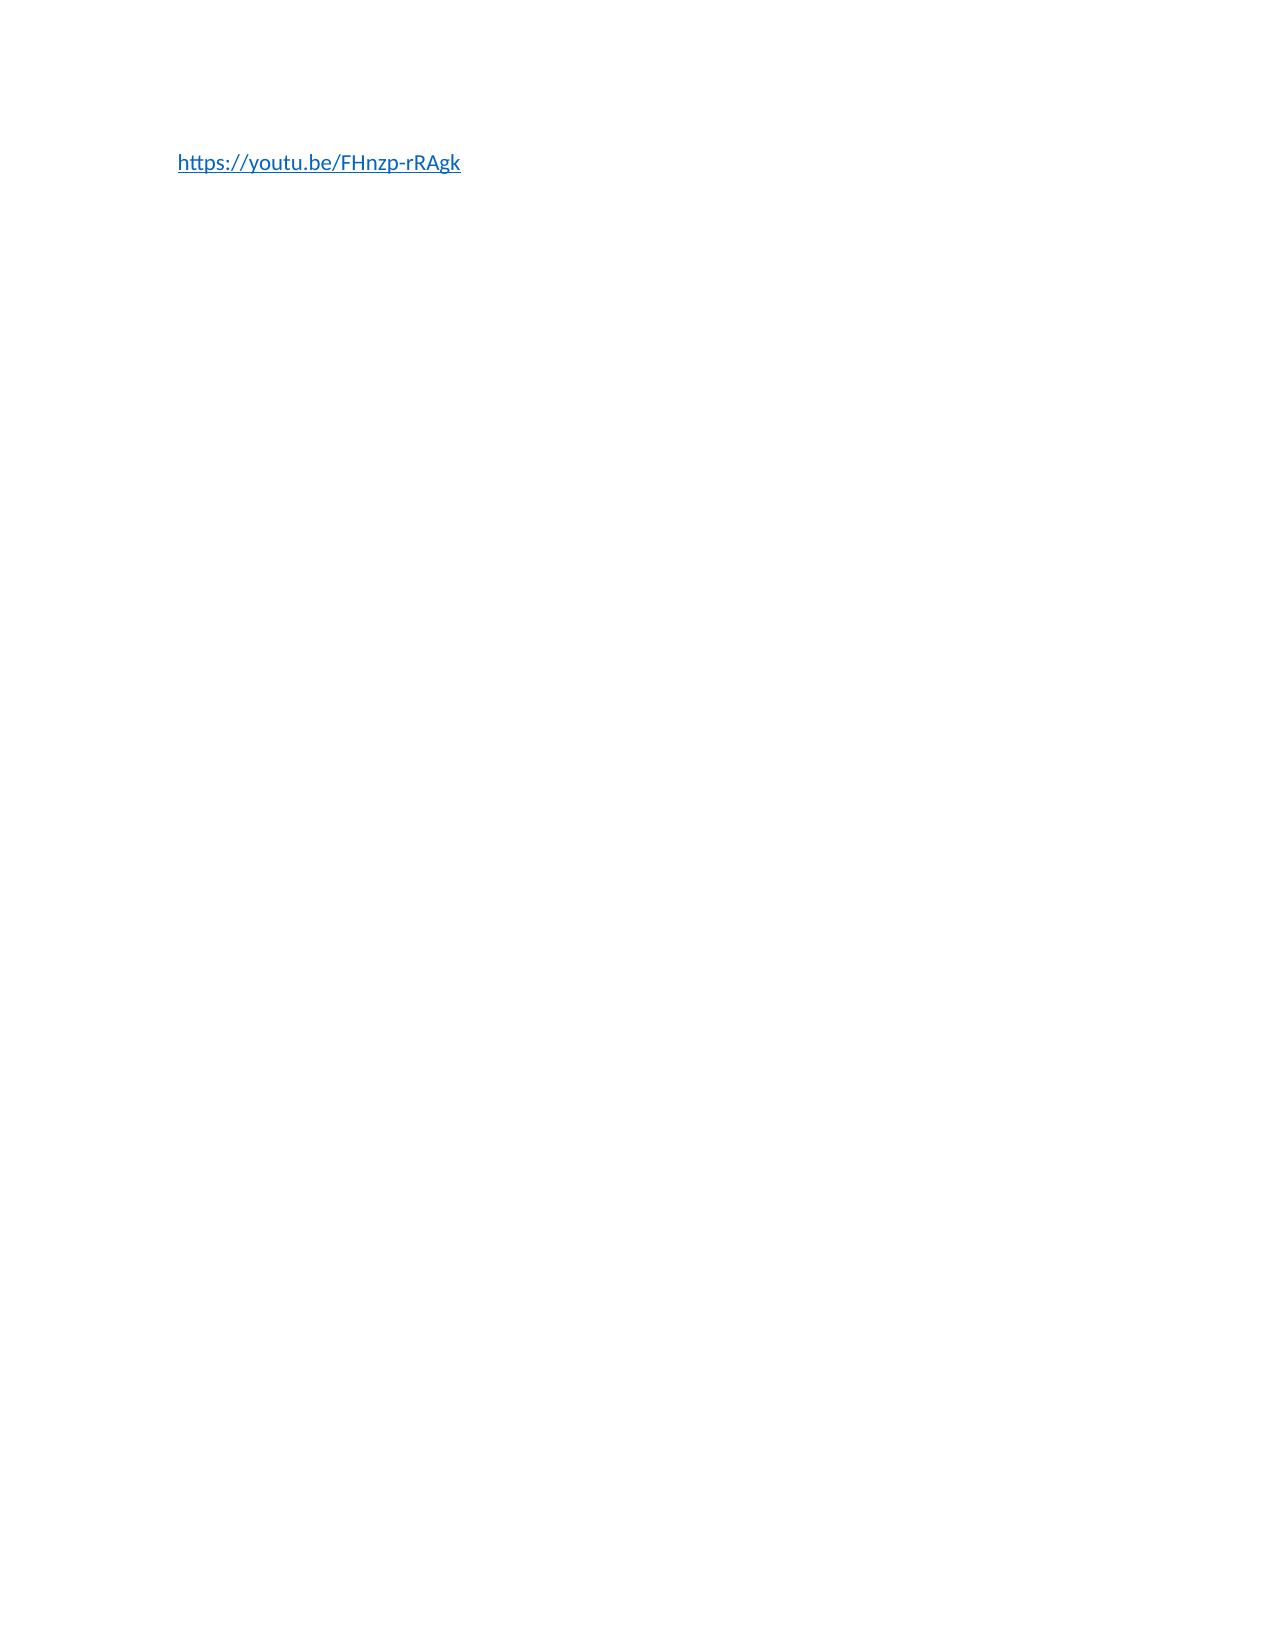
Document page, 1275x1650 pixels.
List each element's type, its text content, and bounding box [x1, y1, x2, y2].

text https://youtu.be/FHnzp-rRAgk [177, 148, 1098, 176]
